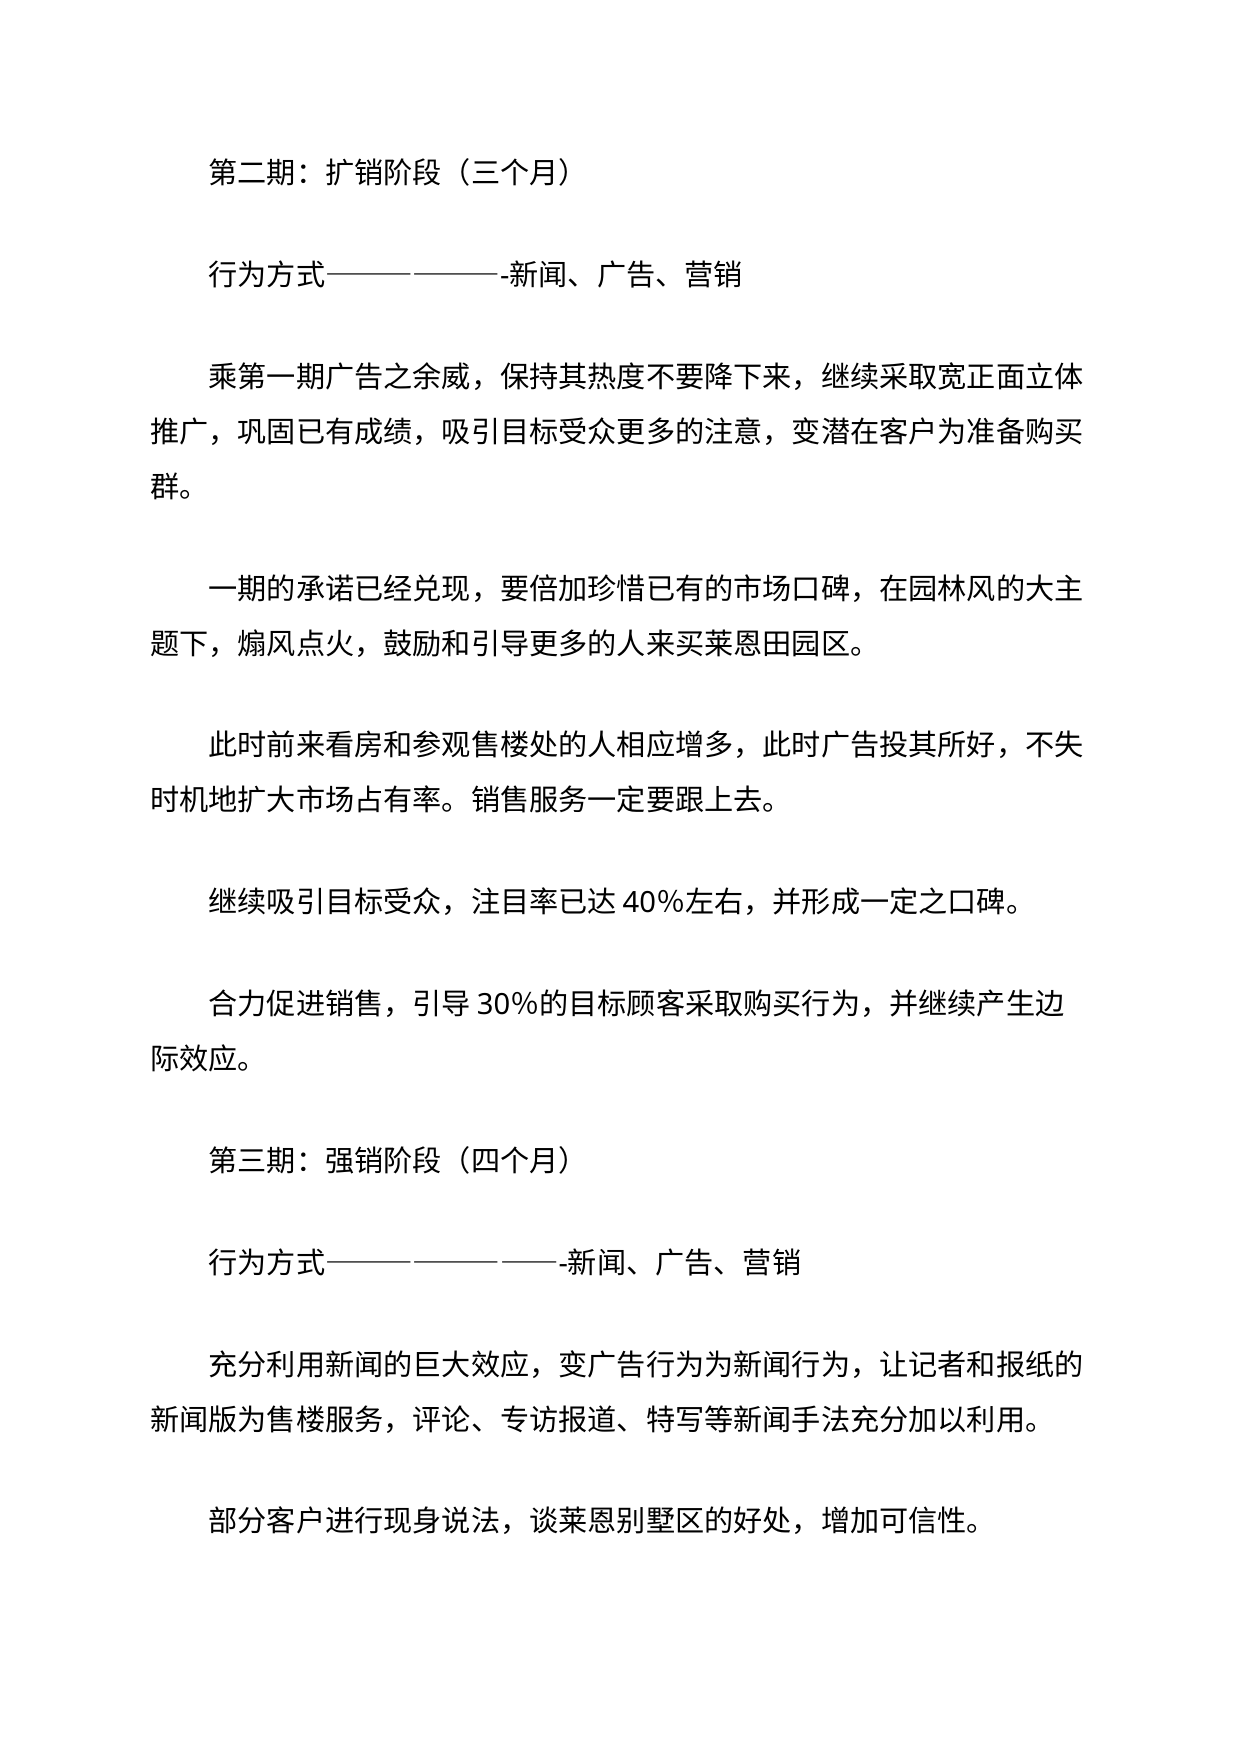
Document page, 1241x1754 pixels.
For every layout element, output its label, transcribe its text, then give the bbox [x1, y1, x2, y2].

text 合力促进销售，引导30％的目标顾客采取购买行为，并继续产生边际效应。 [150, 981, 1090, 1078]
text 继续吸引目标受众，注目率已达40％左右，并形成一定之口碑。 [150, 879, 1090, 921]
text 部分客户进行现身说法，谈莱恩别墅区的好处，增加可信性。 [150, 1498, 1090, 1540]
text 此时前来看房和参观售楼处的人相应增多，此时广告投其所好，不失时机地扩大市场占有率。销售服务一定要跟上去。 [150, 722, 1090, 819]
text 行为方式————————-新闻、广告、营销 [150, 1239, 1090, 1282]
text 第二期：扩销阶段（三个月） [150, 150, 1090, 192]
text 充分利用新闻的巨大效应，变广告行为为新闻行为，让记者和报纸的新闻版为售楼服务，评论、专访报道、特写等新闻手法充分加以利用。 [150, 1341, 1090, 1438]
text 第三期：强销阶段（四个月） [150, 1137, 1090, 1180]
text 一期的承诺已经兑现，要倍加珍惜已有的市场口碑，在园林风的大主题下，煽风点火，鼓励和引导更多的人来买莱恩田园区。 [150, 565, 1090, 662]
text 乘第一期广告之余威，保持其热度不要降下来，继续采取宽正面立体推广，巩固已有成绩，吸引目标受众更多的注意，变潜在客户为准备购买群。 [150, 354, 1090, 506]
text 行为方式——————-新闻、广告、营销 [150, 252, 1090, 294]
